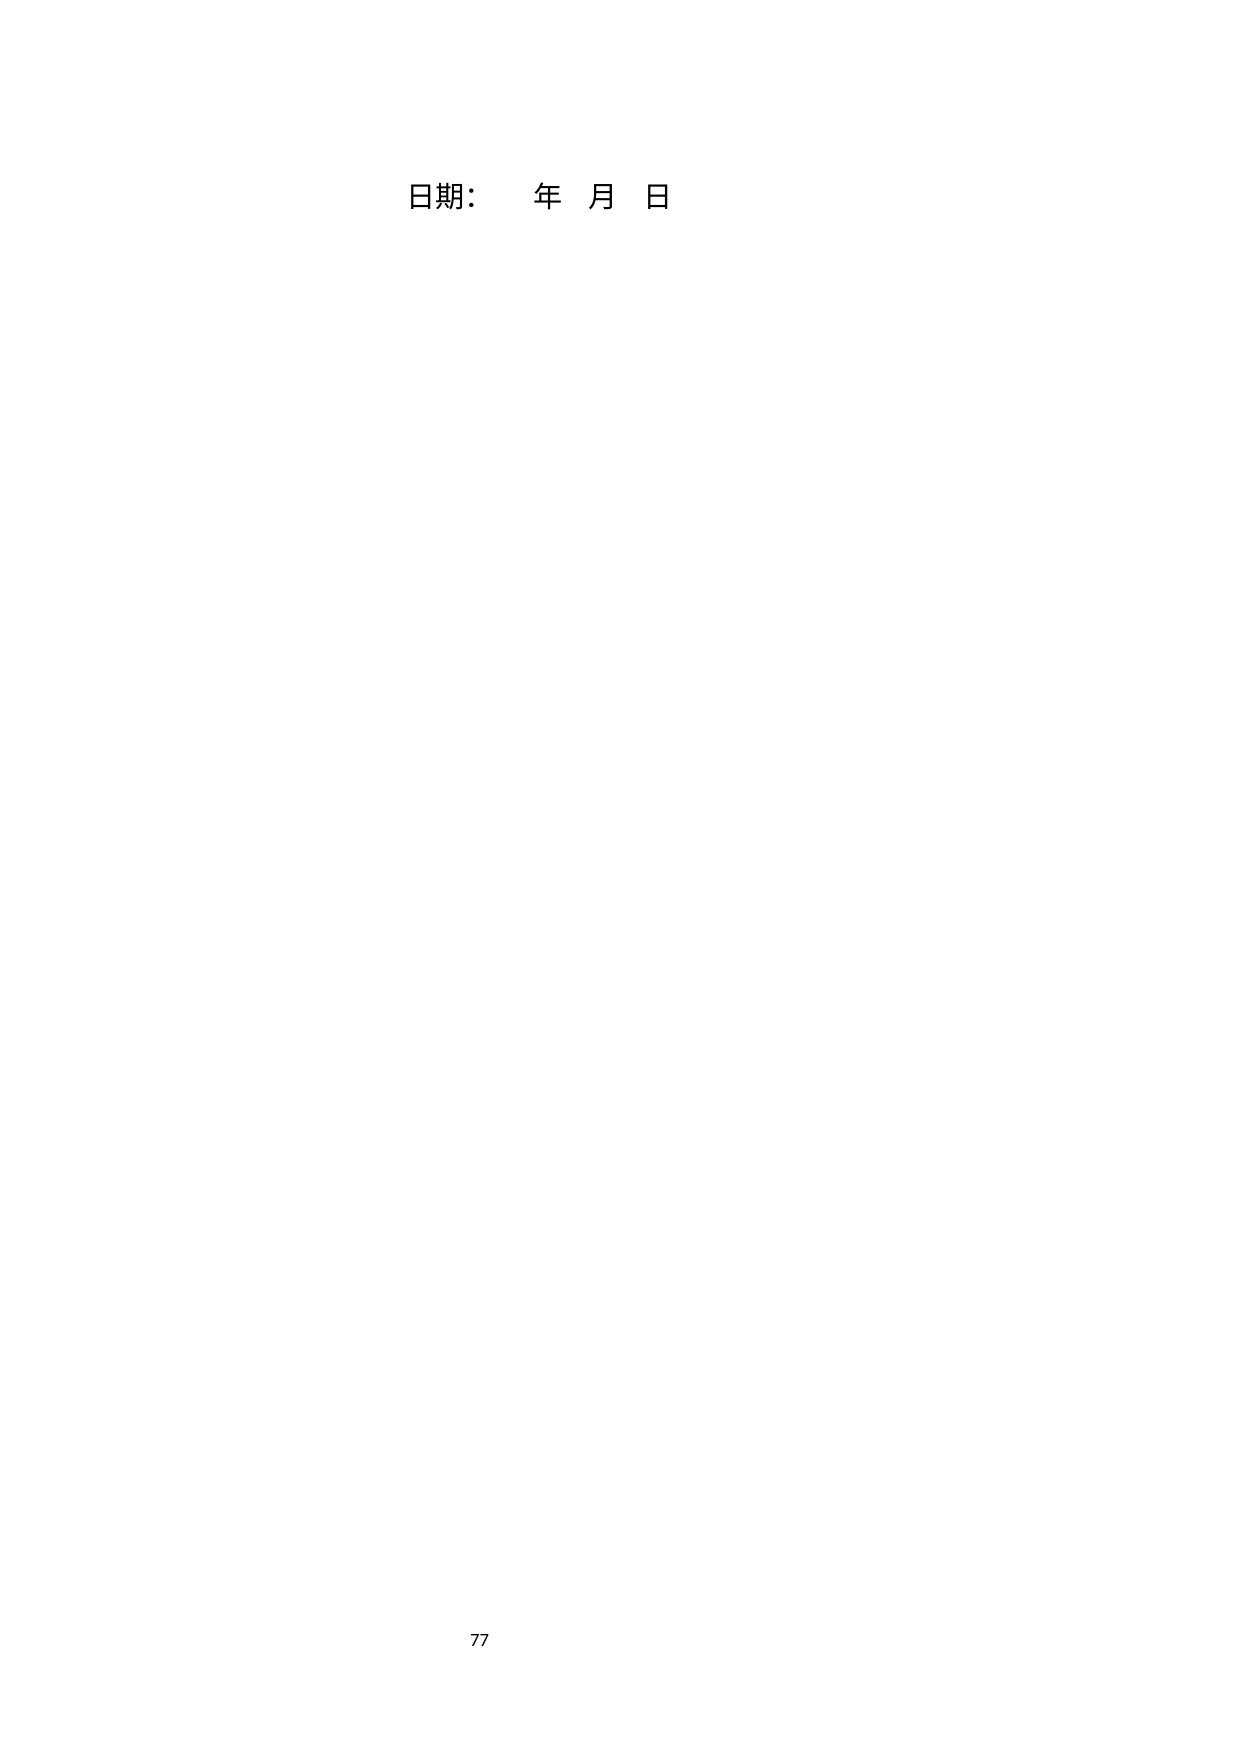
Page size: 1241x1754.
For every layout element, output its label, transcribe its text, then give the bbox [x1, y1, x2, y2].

text 日期： 年 月 日 [406, 162, 1053, 227]
